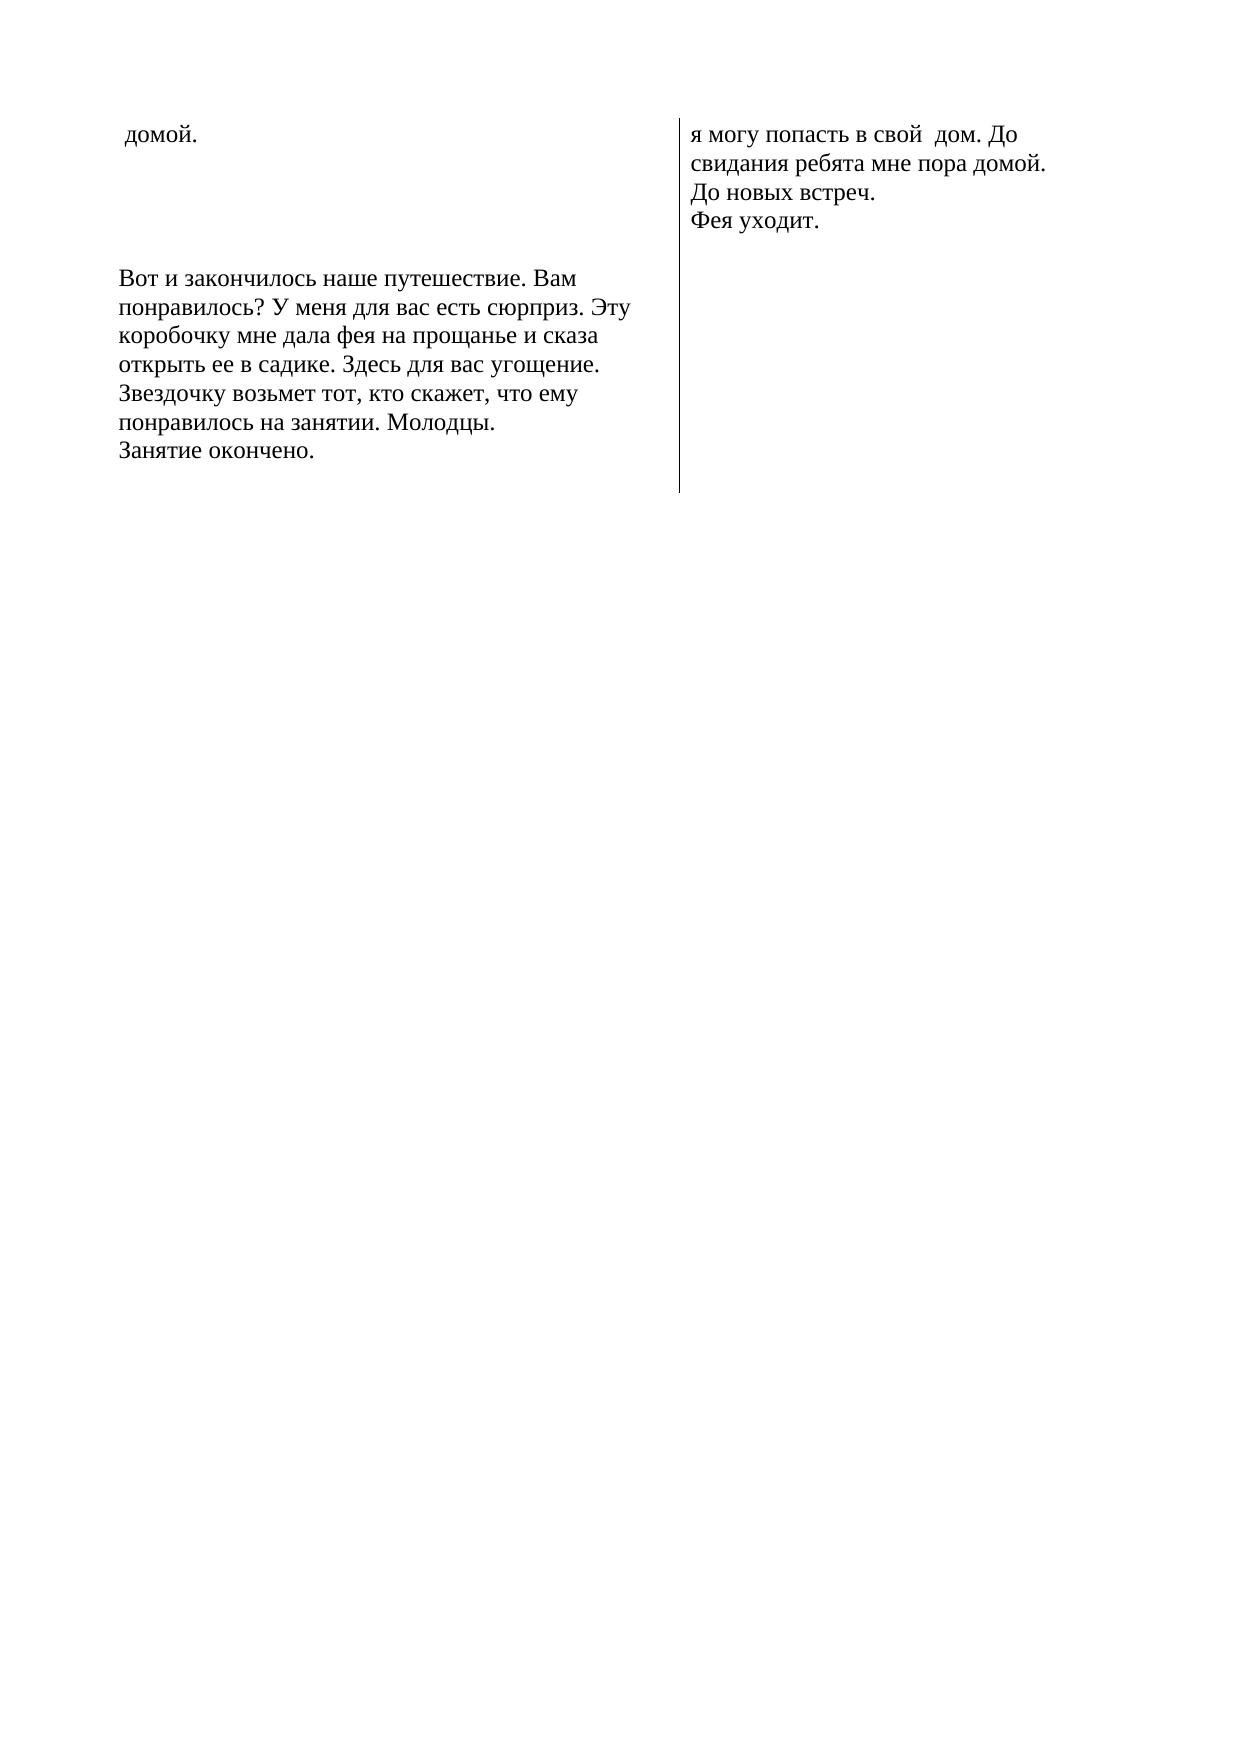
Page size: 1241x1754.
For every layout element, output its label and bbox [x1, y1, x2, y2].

table_cell [680, 118, 1107, 464]
table_cell [104, 118, 679, 464]
